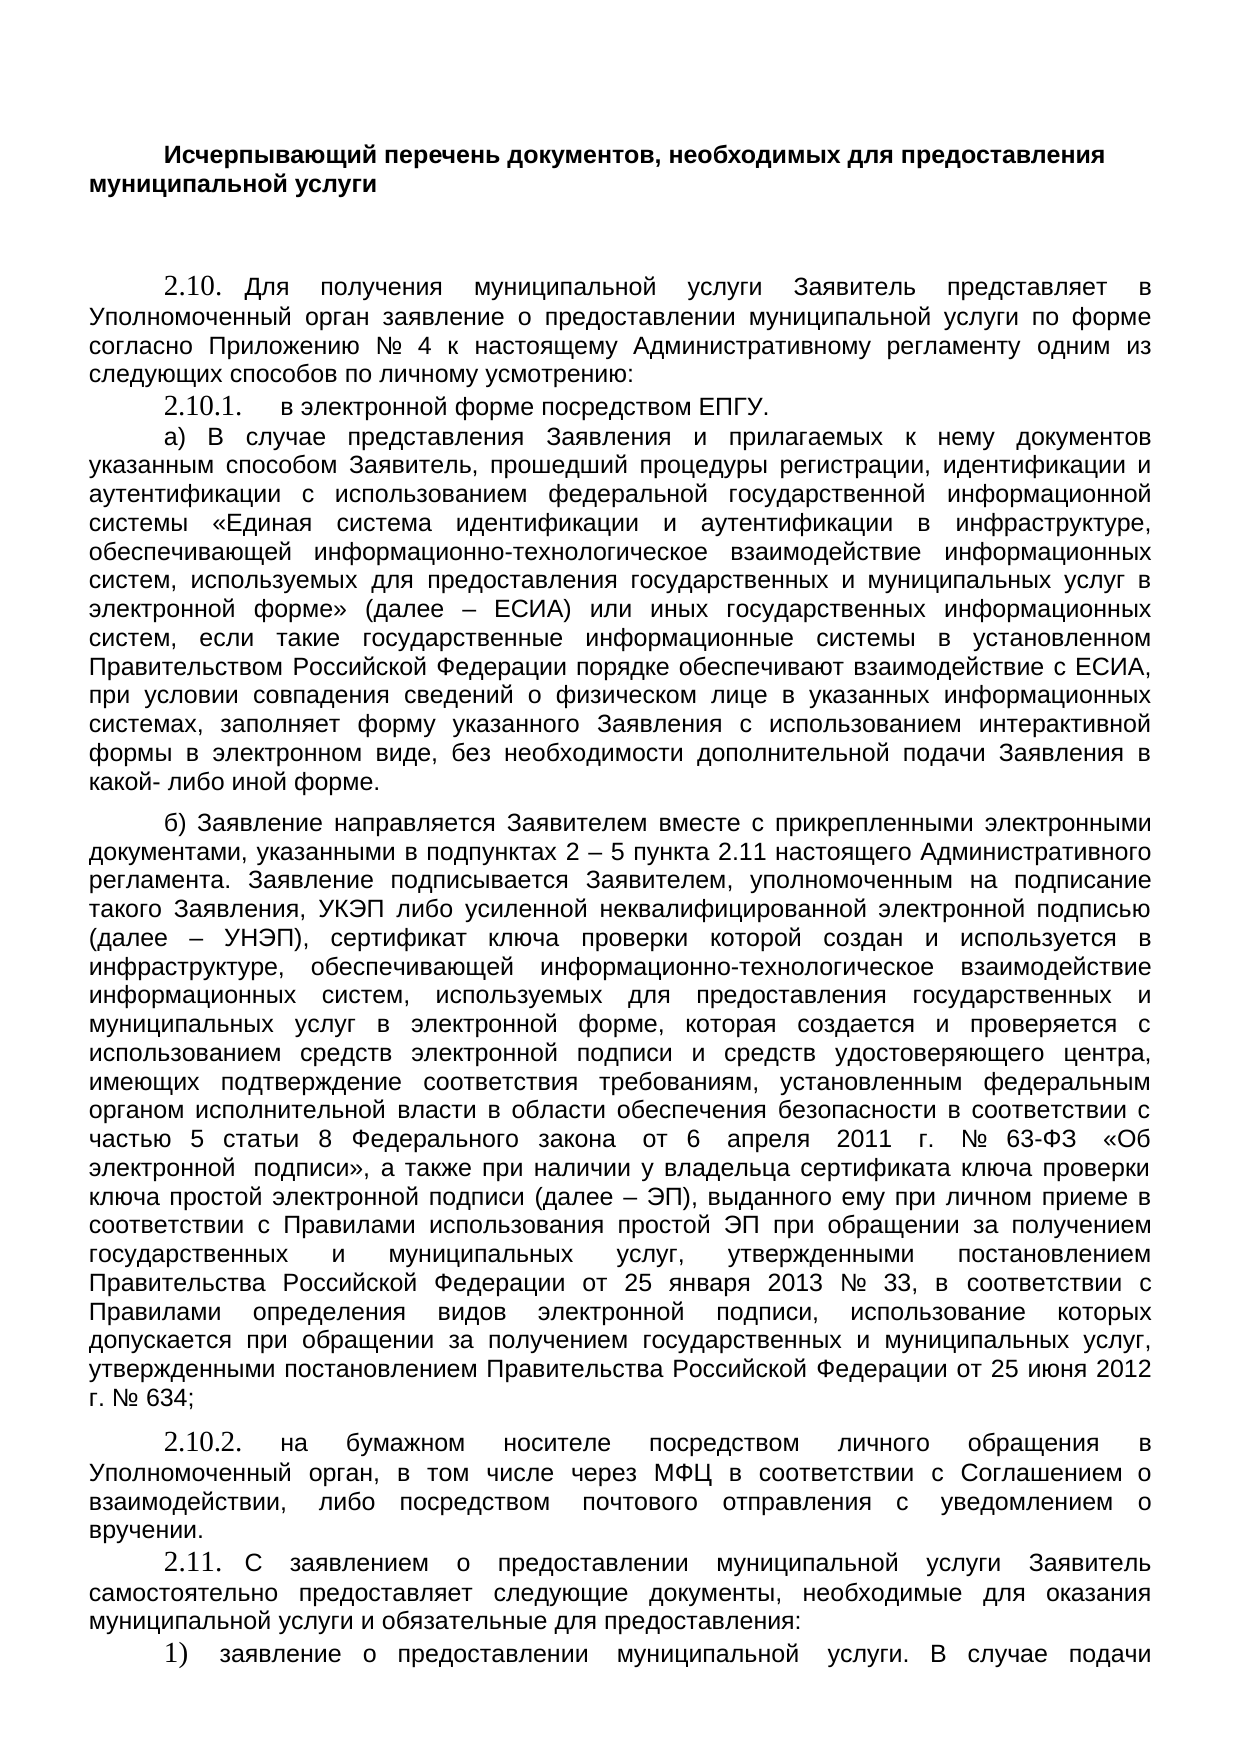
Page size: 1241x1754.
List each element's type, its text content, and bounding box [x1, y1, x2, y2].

text а) В случае представления Заявления и прилагаемых к нему документов указанным способом Заявитель, прошедший процедуры регистрации, идентификации и аутентификации с использованием федеральной государственной информационной системы «Единая система идентификации и аутентификации в инфраструктуре, обеспечивающей информационно-технологическое взаимодействие информационных систем, используемых для предоставления государственных и муниципальных услуг в электронной форме» (далее – ЕСИА) или иных государственных информационных систем, если такие государственные информационные системы в установленном Правительством Российской Федерации порядке обеспечивают взаимодействие с ЕСИА, при условии совпадения сведений о физическом лице в указанных информационных системах, заполняет форму указанного Заявления с использованием интерактивной формы в электронном виде, без необходимости дополнительной подачи Заявления в какой- либо иной форме. [89, 422, 1152, 796]
subtitle Исчерпывающий перечень документов, необходимых для предоставления муниципальной услуги [89, 141, 1152, 198]
list на бумажном носителе посредством личного обращения в Уполномоченный орган, в том числе через МФЦ в соответствии с Соглашением о взаимодействии, либо посредством почтового отправления с уведомлением о вручении. [89, 1424, 1152, 1544]
list С заявлением о предоставлении муниципальной услуги Заявитель самостоятельно предоставляет следующие документы, необходимые для оказания муниципальной услуги и обязательные для предоставления: [89, 1544, 1152, 1635]
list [89, 1635, 1152, 1669]
list в электронной форме посредством ЕПГУ. [89, 388, 1152, 422]
list Для получения муниципальной услуги Заявитель представляет в Уполномоченный орган заявление о предоставлении муниципальной услуги по форме согласно Приложению № 4 к настоящему Административному регламенту одним из следующих способов по личному усмотрению: [89, 268, 1152, 388]
text б) Заявление направляется Заявителем вместе с прикрепленными электронными документами, указанными в подпунктах 2 – 5 пункта 2.11 настоящего Административного регламента. Заявление подписывается Заявителем, уполномоченным на подписание такого Заявления, УКЭП либо усиленной неквалифицированной электронной подписью (далее – УНЭП), сертификат ключа проверки которой создан и используется в инфраструктуре, обеспечивающей информационно-технологическое взаимодействие информационных систем, используемых для предоставления государственных и муниципальных услуг в электронной форме, которая создается и проверяется с использованием средств электронной подписи и средств удостоверяющего центра, имеющих подтверждение соответствия требованиям, установленным федеральным органом исполнительной власти в области обеспечения безопасности в соответствии с частью 5 статьи 8 Федерального закона от 6 апреля 2011 г. № 63-ФЗ «Об электронной подписи», а также при наличии у владельца сертификата ключа проверки ключа простой электронной подписи (далее – ЭП), выданного ему при личном приеме в соответствии с Правилами использования простой ЭП при обращении за получением государственных и муниципальных услуг, утвержденными постановлением Правительства Российской Федерации от 25 января 2013 № 33, в соответствии с Правилами определения видов электронной подписи, использование которых допускается при обращении за получением государственных и муниципальных услуг, утвержденными постановлением Правительства Российской Федерации от 25 июня 2012 г. № 634; [89, 808, 1152, 1412]
